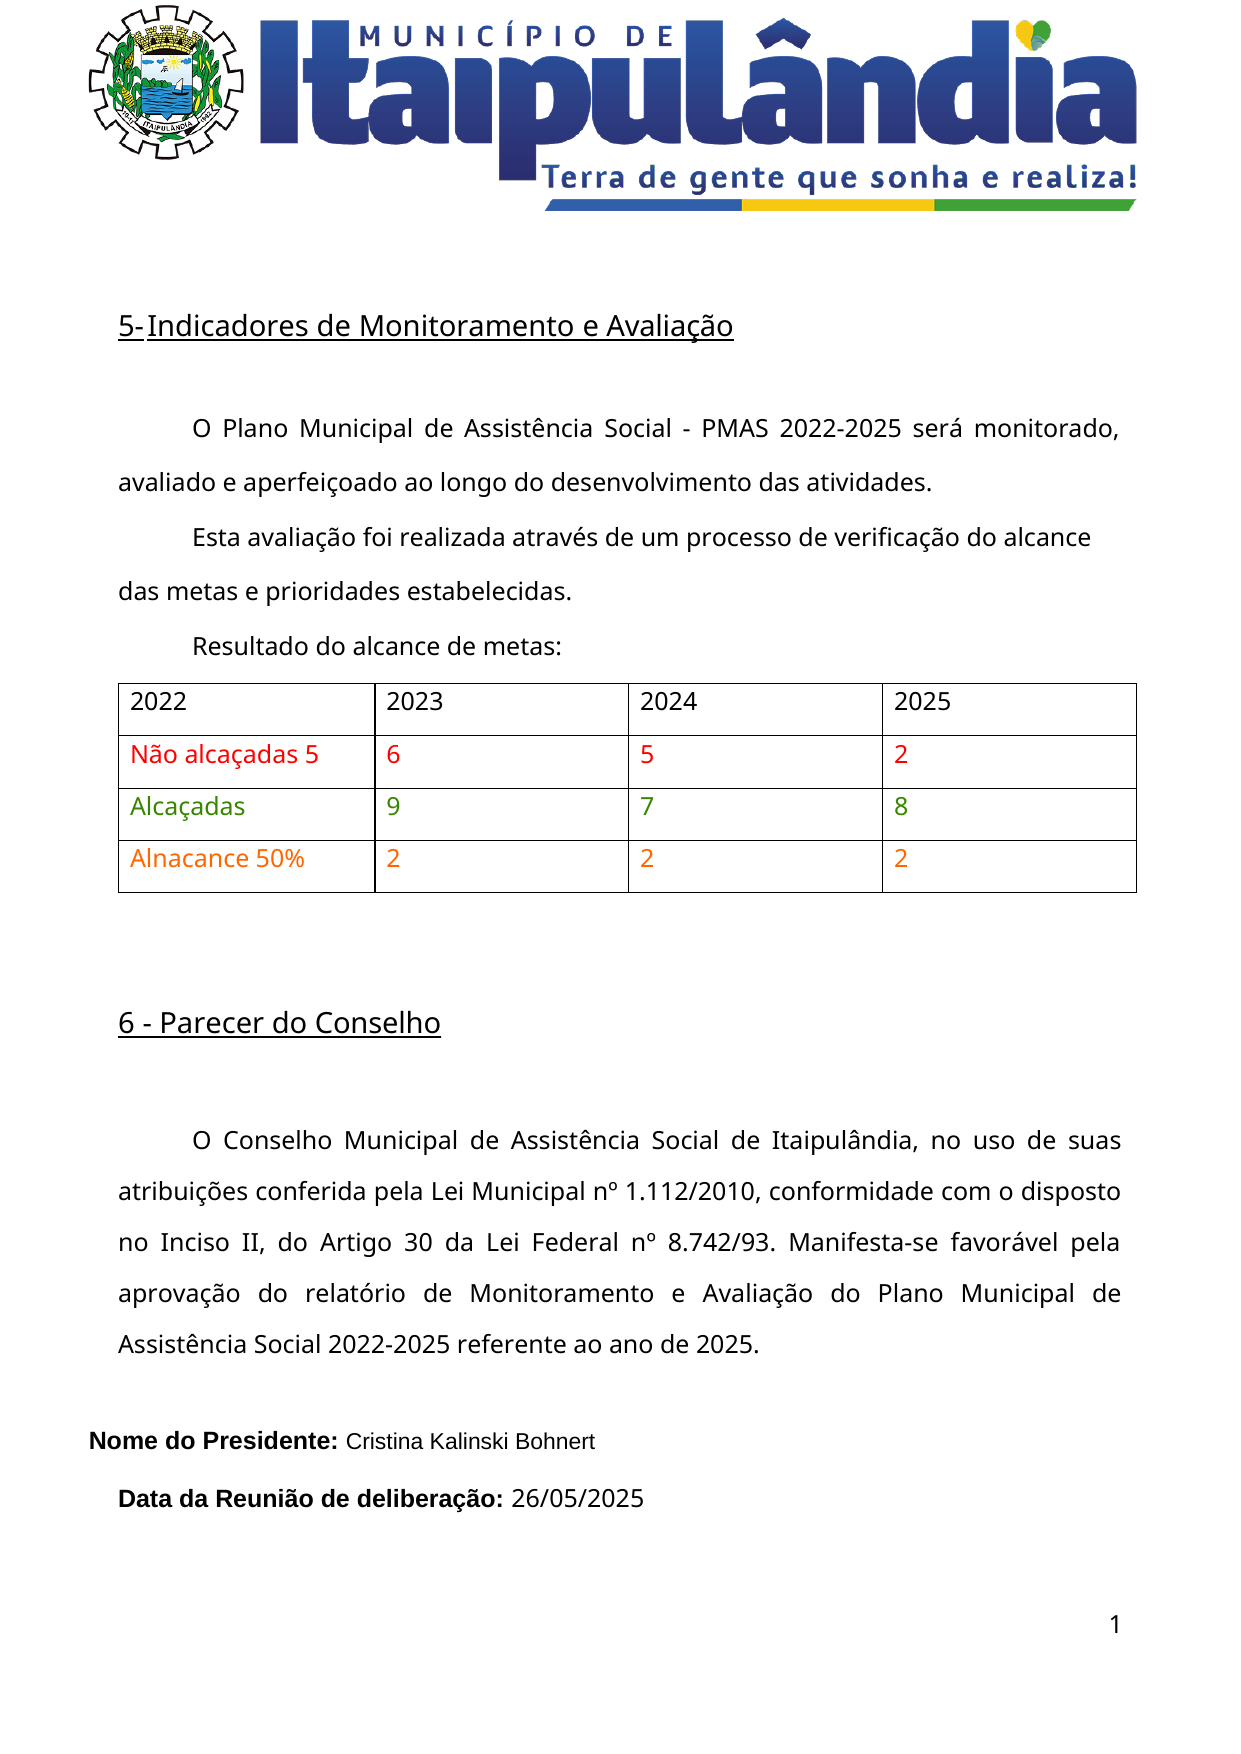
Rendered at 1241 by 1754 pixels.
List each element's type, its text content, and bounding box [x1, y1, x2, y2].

table_header 2022 [119, 684, 374, 735]
table_cell Não alcaçadas 5 [119, 736, 374, 788]
table_cell 9 [376, 789, 628, 840]
text Nome do Presidente: Cristina Kalinski Bohnert [88, 1426, 1137, 1455]
subtitle Indicadores de Monitoramento e Avaliação [118, 306, 1137, 345]
picture [88, 0, 1138, 218]
table_cell 5 [629, 736, 882, 788]
text O Conselho Municipal de Assistência Social de Itaipulândia, no uso de suas atribuições conferida pela Lei Municipal nº 1.112/2010, conformidade com o disposto no Inciso II, do Artigo 30 da Lei Federal nº 8.742/93. Manifesta-se favorável pela aprovação do relatório de Monitoramento e Avaliação do Plano Municipal de Assistência Social 2022-2025 referente ao ano de 2025. [118, 1122, 1122, 1361]
table_cell 7 [629, 789, 882, 840]
text Resultado do alcance de metas: [118, 628, 1137, 663]
table_cell 2 [629, 841, 882, 892]
text Data da Reunião de deliberação: 26/05/2025 [118, 1481, 774, 1515]
table_cell 2 [883, 841, 1136, 892]
text O Plano Municipal de Assistência Social - PMAS 2022-2025 será monitorado, avaliado e aperfeiçoado ao longo do desenvolvimento das atividades. [118, 411, 1137, 499]
table_header 2024 [629, 684, 882, 735]
table_header 2023 [376, 684, 628, 735]
table_cell 6 [376, 736, 628, 788]
table_cell Alnacance 50% [119, 841, 374, 892]
subtitle 6 - Parecer do Conselho [118, 1002, 1137, 1042]
table_cell 2 [883, 736, 1136, 788]
table_cell Alcaçadas [119, 789, 374, 840]
table_header 2025 [883, 684, 1136, 735]
table_cell 2 [376, 841, 628, 892]
table_cell 8 [883, 789, 1136, 840]
text Esta avaliação foi realizada através de um processo de verificação do alcance das metas e prioridades estabelecidas. [118, 519, 1137, 608]
